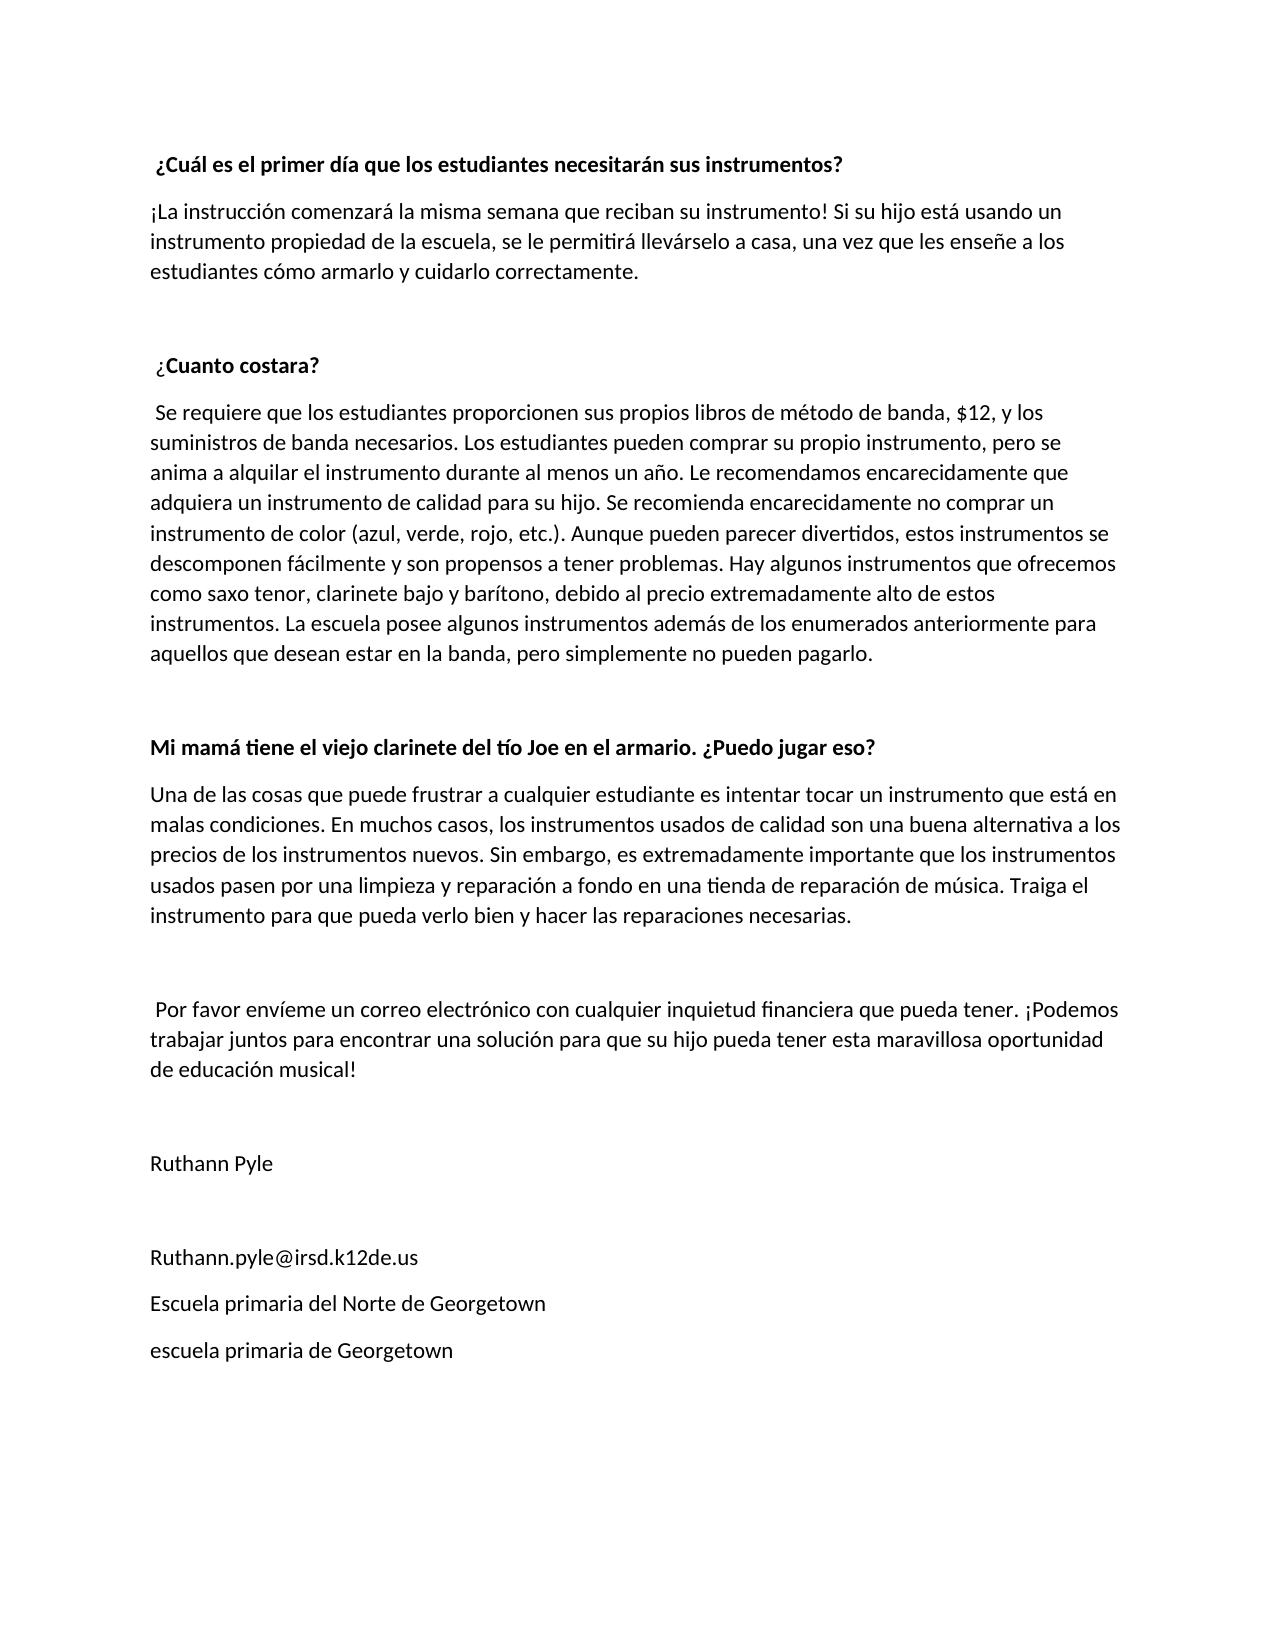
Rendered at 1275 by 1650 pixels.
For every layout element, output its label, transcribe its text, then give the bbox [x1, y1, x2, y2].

text Mi mamá tiene el viejo clarinete del tío Joe en el armario. ¿Puedo jugar eso? [150, 733, 1125, 761]
text escuela primaria de Georgetown [150, 1336, 1125, 1364]
text Ruthann.pyle@irsd.k12de.us [150, 1243, 1125, 1271]
text Escuela primaria del Norte de Georgetown [150, 1289, 1125, 1318]
text ¡La instrucción comenzará la misma semana que reciban su instrumento! Si su hijo está usando un instrumento propiedad de la escuela, se le permitirá llevárselo a casa, una vez que les enseñe a los estudiantes cómo armarlo y cuidarlo correctamente. [150, 197, 1125, 285]
text Una de las cosas que puede frustrar a cualquier estudiante es intentar tocar un instrumento que está en malas condiciones. En muchos casos, los instrumentos usados ​​de calidad son una buena alternativa a los precios de los instrumentos nuevos. Sin embargo, es extremadamente importante que los instrumentos usados ​​pasen por una limpieza y reparación a fondo en una tienda de reparación de música. Traiga el instrumento para que pueda verlo bien y hacer las reparaciones necesarias. [150, 780, 1125, 929]
text ¿Cuanto costara? [150, 351, 1125, 379]
text Se requiere que los estudiantes proporcionen sus propios libros de método de banda, $12, y los suministros de banda necesarios. Los estudiantes pueden comprar su propio instrumento, pero se anima a alquilar el instrumento durante al menos un año. Le recomendamos encarecidamente que adquiera un instrumento de calidad para su hijo. Se recomienda encarecidamente no comprar un instrumento de color (azul, verde, rojo, etc.). Aunque pueden parecer divertidos, estos instrumentos se descomponen fácilmente y son propensos a tener problemas. Hay algunos instrumentos que ofrecemos como saxo tenor, clarinete bajo y barítono, debido al precio extremadamente alto de estos instrumentos. La escuela posee algunos instrumentos además de los enumerados anteriormente para aquellos que desean estar en la banda, pero simplemente no pueden pagarlo. [150, 398, 1125, 668]
text Ruthann Pyle [150, 1149, 1125, 1177]
text Por favor envíeme un correo electrónico con cualquier inquietud financiera que pueda tener. ¡Podemos trabajar juntos para encontrar una solución para que su hijo pueda tener esta maravillosa oportunidad de educación musical! [150, 995, 1125, 1083]
text ¿Cuál es el primer día que los estudiantes necesitarán sus instrumentos? [150, 150, 1125, 178]
